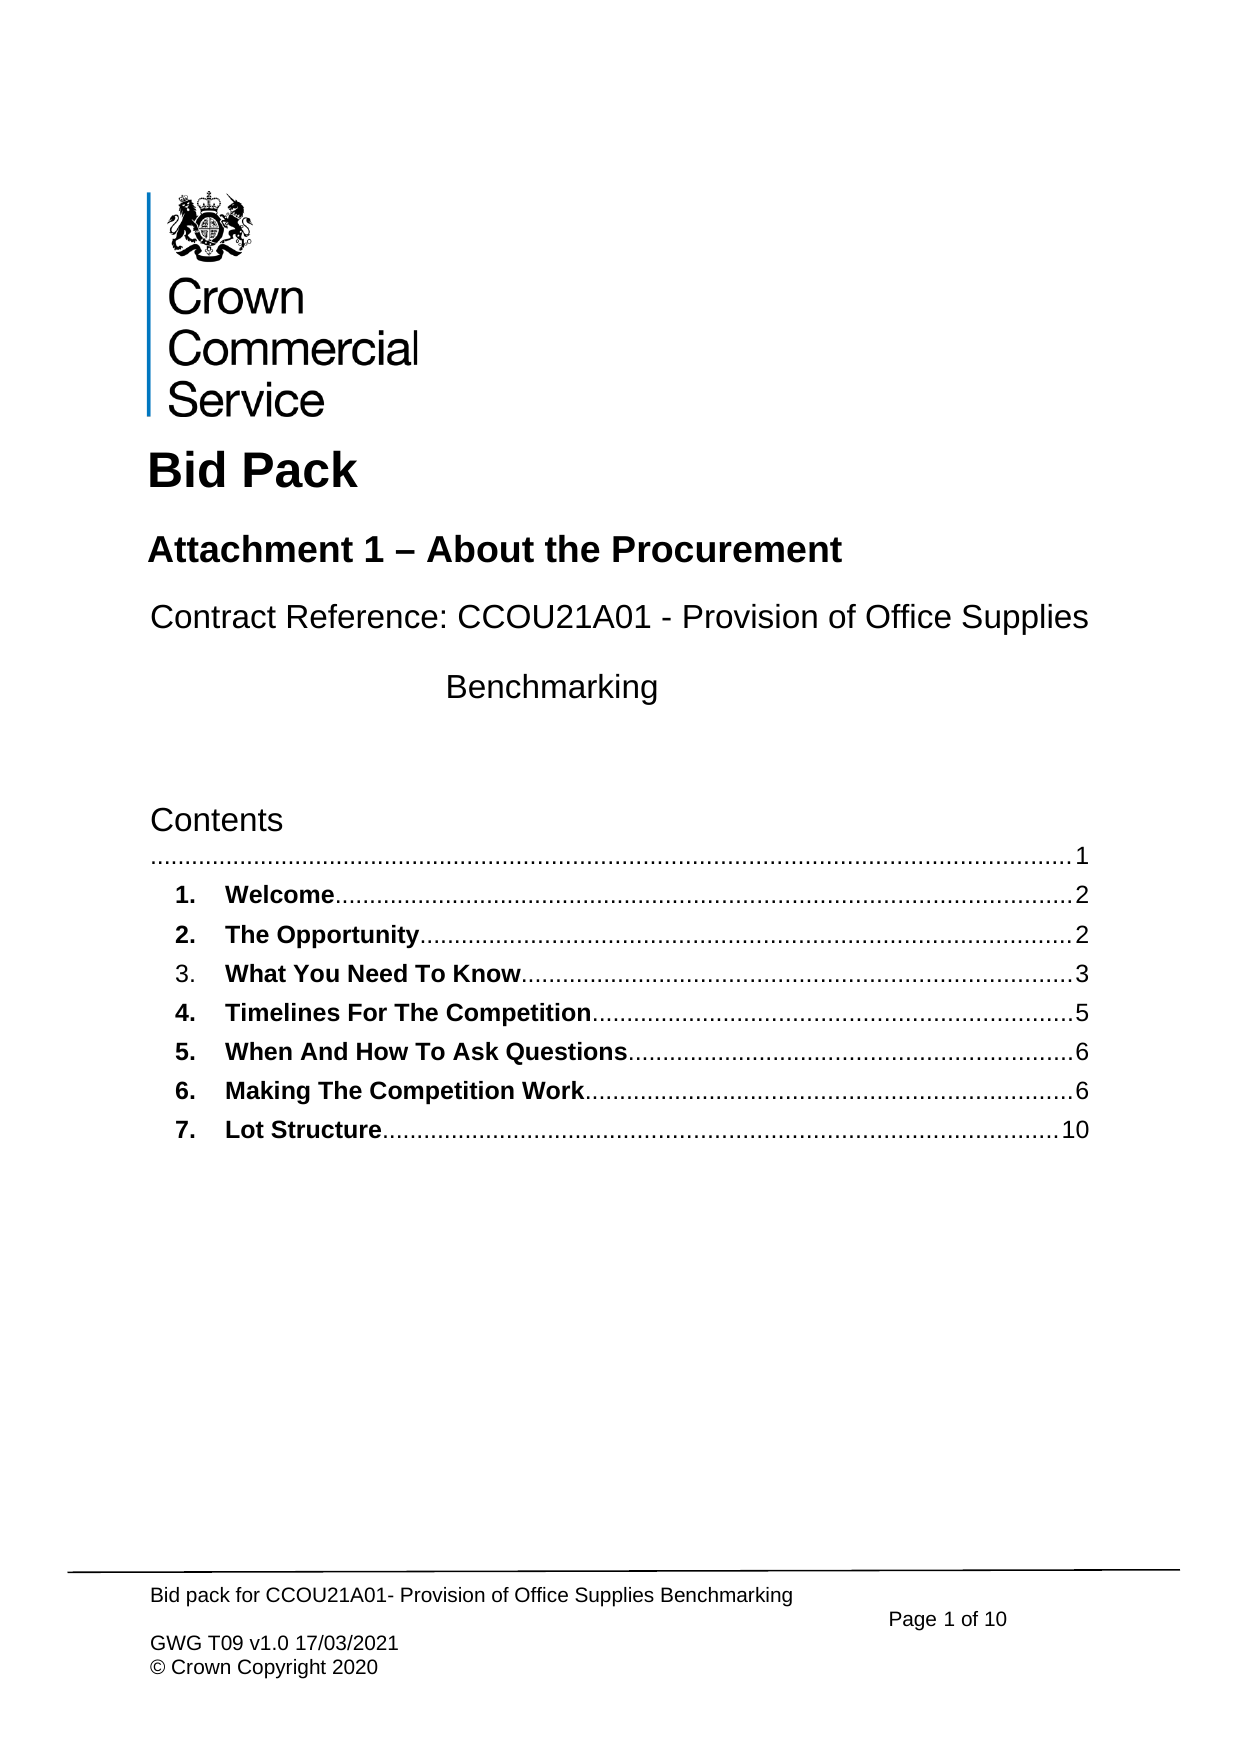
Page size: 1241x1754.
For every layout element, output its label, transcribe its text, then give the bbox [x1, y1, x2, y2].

text Contract Reference: CCOU21A01 - Provision of Office Supplies Benchmarking [150, 597, 1090, 708]
text Attachment 1 – About the Procurement [147, 527, 1090, 570]
picture [146, 191, 418, 417]
text Bid Pack [147, 440, 1090, 498]
